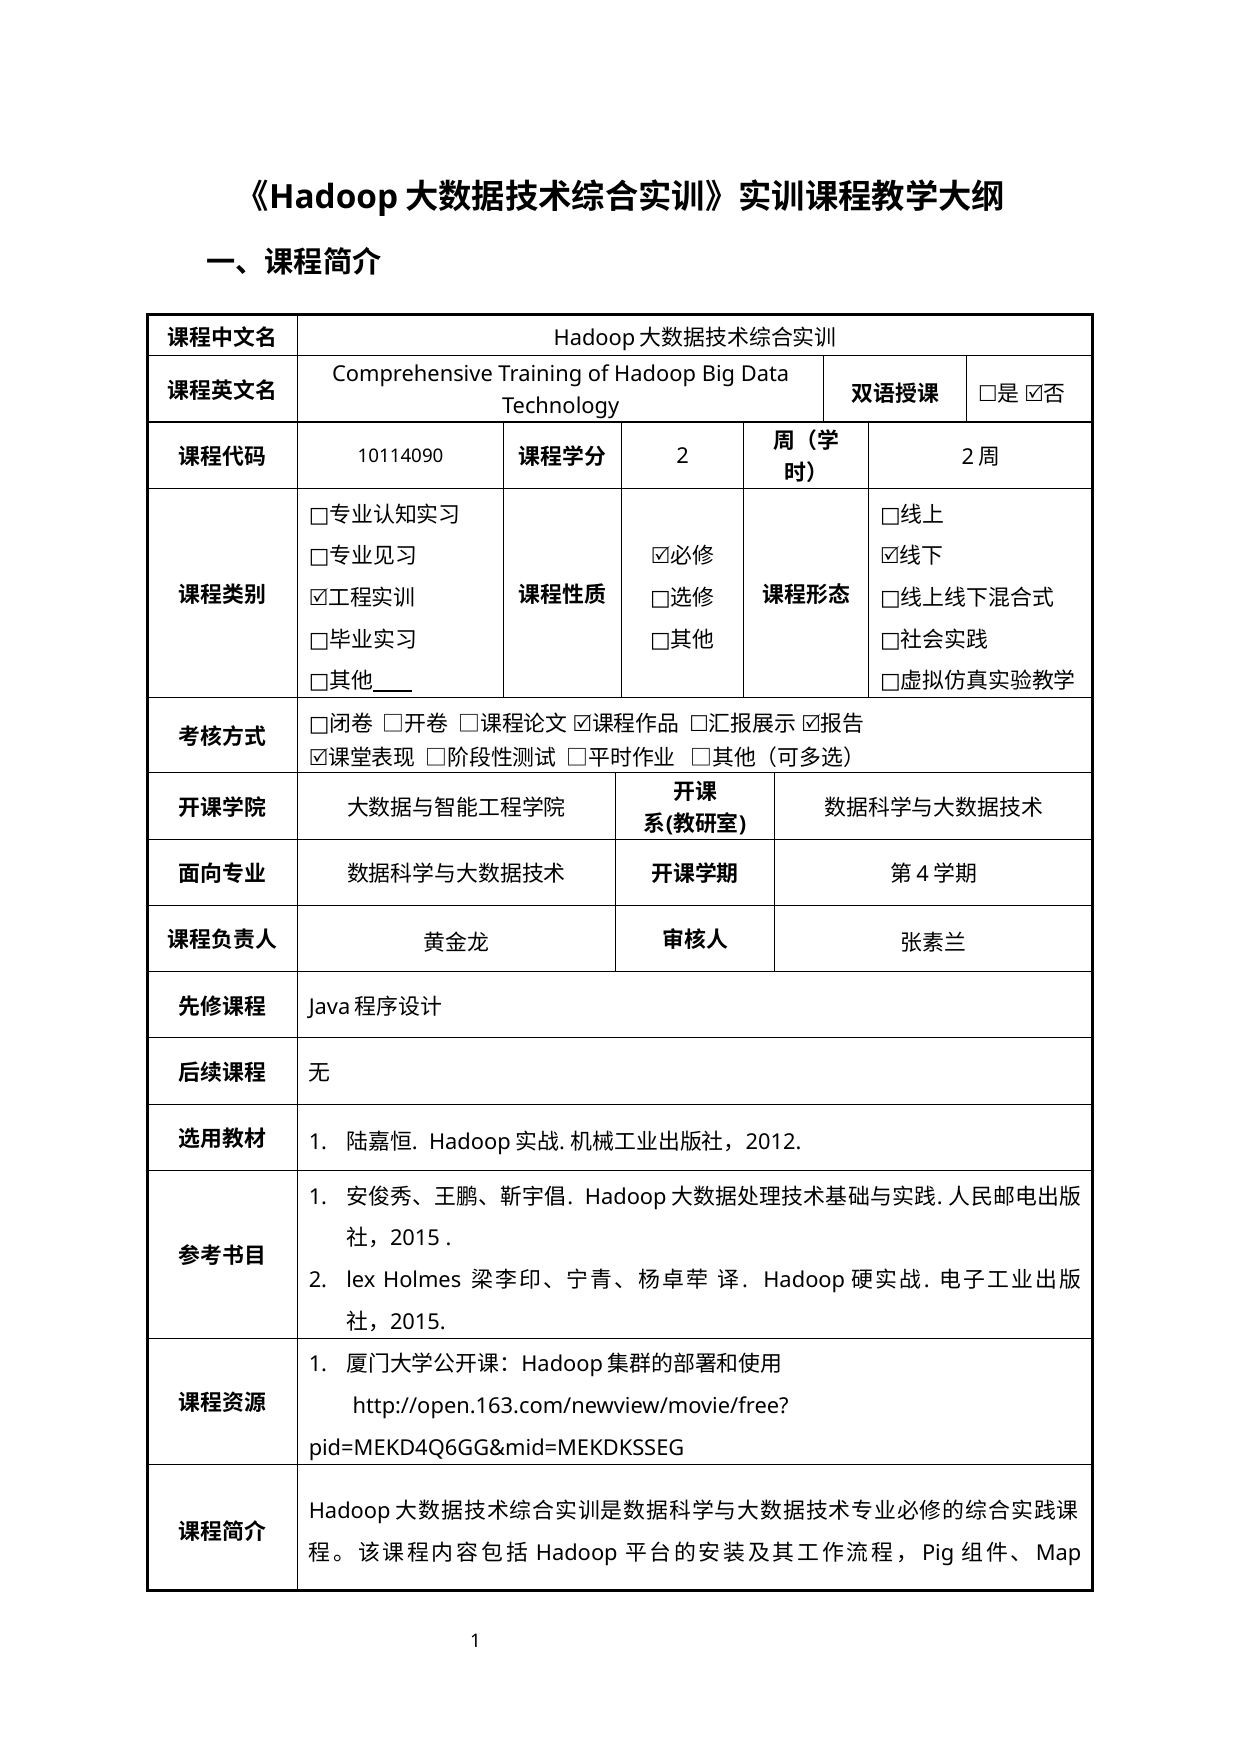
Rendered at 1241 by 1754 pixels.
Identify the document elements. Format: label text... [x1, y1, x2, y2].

table_cell 开课学期 [616, 840, 774, 905]
table_cell 课程英文名 [149, 356, 297, 421]
table_cell 数据科学与大数据技术 [775, 773, 1091, 838]
text 一、课程简介 [148, 227, 1093, 292]
table_cell 课程类别 [149, 489, 297, 697]
table_cell 开课学院 [149, 773, 297, 838]
table_cell 后续课程 [149, 1038, 297, 1103]
table_header 课程中文名 [149, 316, 297, 355]
table_cell 数据科学与大数据技术 [298, 840, 615, 905]
table_cell 先修课程 [149, 972, 297, 1037]
table_cell Java程序设计 [298, 972, 1091, 1037]
table_cell 张素兰 [775, 906, 1091, 971]
table_cell 无 [298, 1038, 1091, 1103]
table_cell 考核方式 [149, 698, 297, 772]
table_cell 必修 □选修 □其他 [622, 489, 743, 697]
table_cell 黄金龙 [298, 906, 615, 971]
table_cell □闭卷 □开卷 □课程论文 课程作品 汇报展示 报告 课堂表现 □阶段性测试 □平时作业 □其他（可多选） [298, 698, 1091, 772]
table_cell 10114090 [298, 423, 503, 488]
table_cell 第4学期 [775, 840, 1091, 905]
text 《Hadoop大数据技术综合实训》实训课程教学大纲 [148, 162, 1093, 227]
table_cell □线上 线下 □线上线下混合式 □社会实践 □虚拟仿真实验教学 [869, 489, 1091, 697]
table_cell 课程学分 [504, 423, 621, 488]
table_cell □专业认知实习 □专业见习 工程实训 □毕业实习 □其他 [298, 489, 503, 697]
table_cell 大数据与智能工程学院 [298, 773, 615, 838]
table_cell 安俊秀、王鹏、靳宇倡. Hadoop大数据处理技术基础与实践. 人民邮电出版社，2015 . lex Holmes 梁李印、宁青、杨卓荦 译. Hadoop硬实战. 电子工业出版社，2015. [298, 1171, 1091, 1337]
table_cell 陆嘉恒. Hadoop实战. 机械工业出版社，2012. [298, 1105, 1091, 1170]
table_cell 参考书目 [149, 1171, 297, 1337]
table_cell 审核人 [616, 906, 774, 971]
table_cell 开课 系(教研室) [616, 773, 774, 838]
table_cell 2 [622, 423, 743, 488]
table_cell 课程简介 [149, 1465, 297, 1589]
table_cell 选用教材 [149, 1105, 297, 1170]
table_cell 厦门大学公开课：Hadoop集群的部署和使用 http://open.163.com/newview/movie/free?pid=MEKD4Q6GG&mid=MEKDKSSEG [298, 1339, 1091, 1463]
table_cell 课程资源 [149, 1339, 297, 1463]
table_cell 课程代码 [149, 423, 297, 488]
table_cell Comprehensive Training of Hadoop Big Data Technology [298, 356, 823, 421]
table_header Hadoop大数据技术综合实训 [298, 316, 1091, 355]
table_cell 是 否 [967, 356, 1091, 421]
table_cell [298, 1465, 1091, 1589]
table_cell 课程性质 [504, 489, 621, 697]
table_cell 2周 [869, 423, 1091, 488]
table_cell 面向专业 [149, 840, 297, 905]
table_cell 课程负责人 [149, 906, 297, 971]
table_cell 双语授课 [824, 356, 966, 421]
table_cell 课程形态 [744, 489, 868, 697]
table_cell 周（学时） [744, 423, 868, 488]
